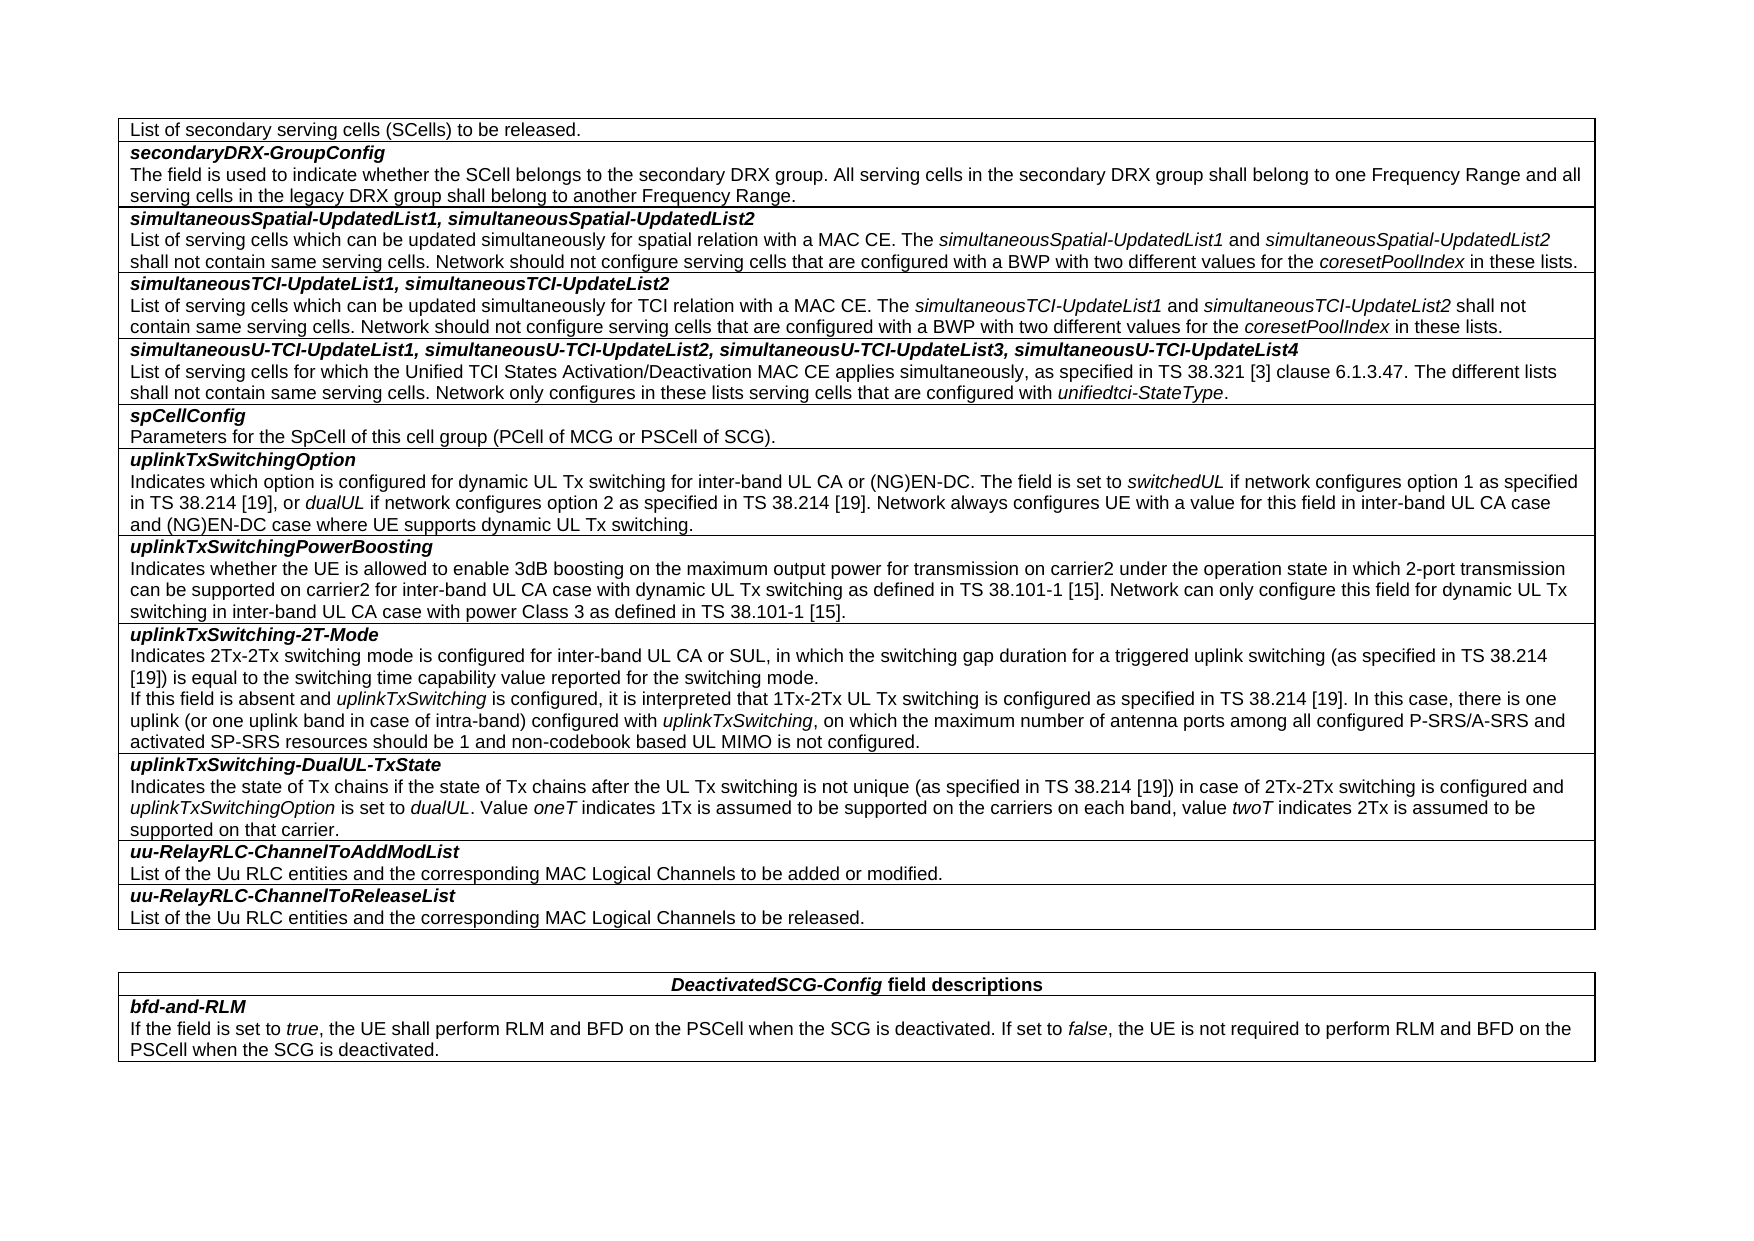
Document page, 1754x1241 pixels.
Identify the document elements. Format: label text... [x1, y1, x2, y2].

table_cell simultaneousU-TCI-UpdateList1, simultaneousU-TCI-UpdateList2, simultaneousU-TCI-UpdateList3, simultaneousU-TCI-UpdateList4 List of serving cells for which the Unified TCI States Activation/Deactivation MAC CE applies simultaneously, as specified in TS 38.321 [3] clause 6.1.3.47. The different lists shall not contain same serving cells. Network only configures in these lists serving cells that are configured with unifiedtci-StateType. [119, 339, 1594, 404]
table_cell bfd-and-RLM If the field is set to true, the UE shall perform RLM and BFD on the PSCell when the SCG is deactivated. If set to false, the UE is not required to perform RLM and BFD on the PSCell when the SCG is deactivated. [119, 996, 1594, 1061]
table_cell uu-RelayRLC-ChannelToReleaseList List of the Uu RLC entities and the corresponding MAC Logical Channels to be released. [119, 885, 1594, 928]
table_cell simultaneousTCI-UpdateList1, simultaneousTCI-UpdateList2 List of serving cells which can be updated simultaneously for TCI relation with a MAC CE. The simultaneousTCI-UpdateList1 and simultaneousTCI-UpdateList2 shall not contain same serving cells. Network should not configure serving cells that are configured with a BWP with two different values for the coresetPoolIndex in these lists. [119, 273, 1594, 338]
table_header DeactivatedSCG-Config field descriptions [119, 973, 1594, 995]
table_cell spCellConfig Parameters for the SpCell of this cell group (PCell of MCG or PSCell of SCG). [119, 405, 1594, 448]
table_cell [119, 119, 1594, 141]
table_cell uplinkTxSwitchingOption Indicates which option is configured for dynamic UL Tx switching for inter-band UL CA or (NG)EN-DC. The field is set to switchedUL if network configures option 1 as specified in TS 38.214 [19], or dualUL if network configures option 2 as specified in TS 38.214 [19]. Network always configures UE with a value for this field in inter-band UL CA case and (NG)EN-DC case where UE supports dynamic UL Tx switching. [119, 449, 1594, 535]
table_cell secondaryDRX-GroupConfig The field is used to indicate whether the SCell belongs to the secondary DRX group. All serving cells in the secondary DRX group shall belong to one Frequency Range and all serving cells in the legacy DRX group shall belong to another Frequency Range. [119, 142, 1594, 206]
table_cell simultaneousSpatial-UpdatedList1, simultaneousSpatial-UpdatedList2 List of serving cells which can be updated simultaneously for spatial relation with a MAC CE. The simultaneousSpatial-UpdatedList1 and simultaneousSpatial-UpdatedList2 shall not contain same serving cells. Network should not configure serving cells that are configured with a BWP with two different values for the coresetPoolIndex in these lists. [119, 208, 1594, 272]
table_cell uplinkTxSwitchingPowerBoosting Indicates whether the UE is allowed to enable 3dB boosting on the maximum output power for transmission on carrier2 under the operation state in which 2-port transmission can be supported on carrier2 for inter-band UL CA case with dynamic UL Tx switching as defined in TS 38.101-1 [15]. Network can only configure this field for dynamic UL Tx switching in inter-band UL CA case with power Class 3 as defined in TS 38.101-1 [15]. [119, 536, 1594, 622]
table_cell uplinkTxSwitching-DualUL-TxState Indicates the state of Tx chains if the state of Tx chains after the UL Tx switching is not unique (as specified in TS 38.214 [19]) in case of 2Tx-2Tx switching is configured and uplinkTxSwitchingOption is set to dualUL. Value oneT indicates 1Tx is assumed to be supported on the carriers on each band, value twoT indicates 2Tx is assumed to be supported on that carrier. [119, 754, 1594, 840]
table_cell uplinkTxSwitching-2T-Mode Indicates 2Tx-2Tx switching mode is configured for inter-band UL CA or SUL, in which the switching gap duration for a triggered uplink switching (as specified in TS 38.214 [19]) is equal to the switching time capability value reported for the switching mode. If this field is absent and uplinkTxSwitching is configured, it is interpreted that 1Tx-2Tx UL Tx switching is configured as specified in TS 38.214 [19]. In this case, there is one uplink (or one uplink band in case of intra-band) configured with uplinkTxSwitching, on which the maximum number of antenna ports among all configured P-SRS/A-SRS and activated SP-SRS resources should be 1 and non-codebook based UL MIMO is not configured. [119, 624, 1594, 753]
table_cell uu-RelayRLC-ChannelToAddModList List of the Uu RLC entities and the corresponding MAC Logical Channels to be added or modified. [119, 841, 1594, 884]
